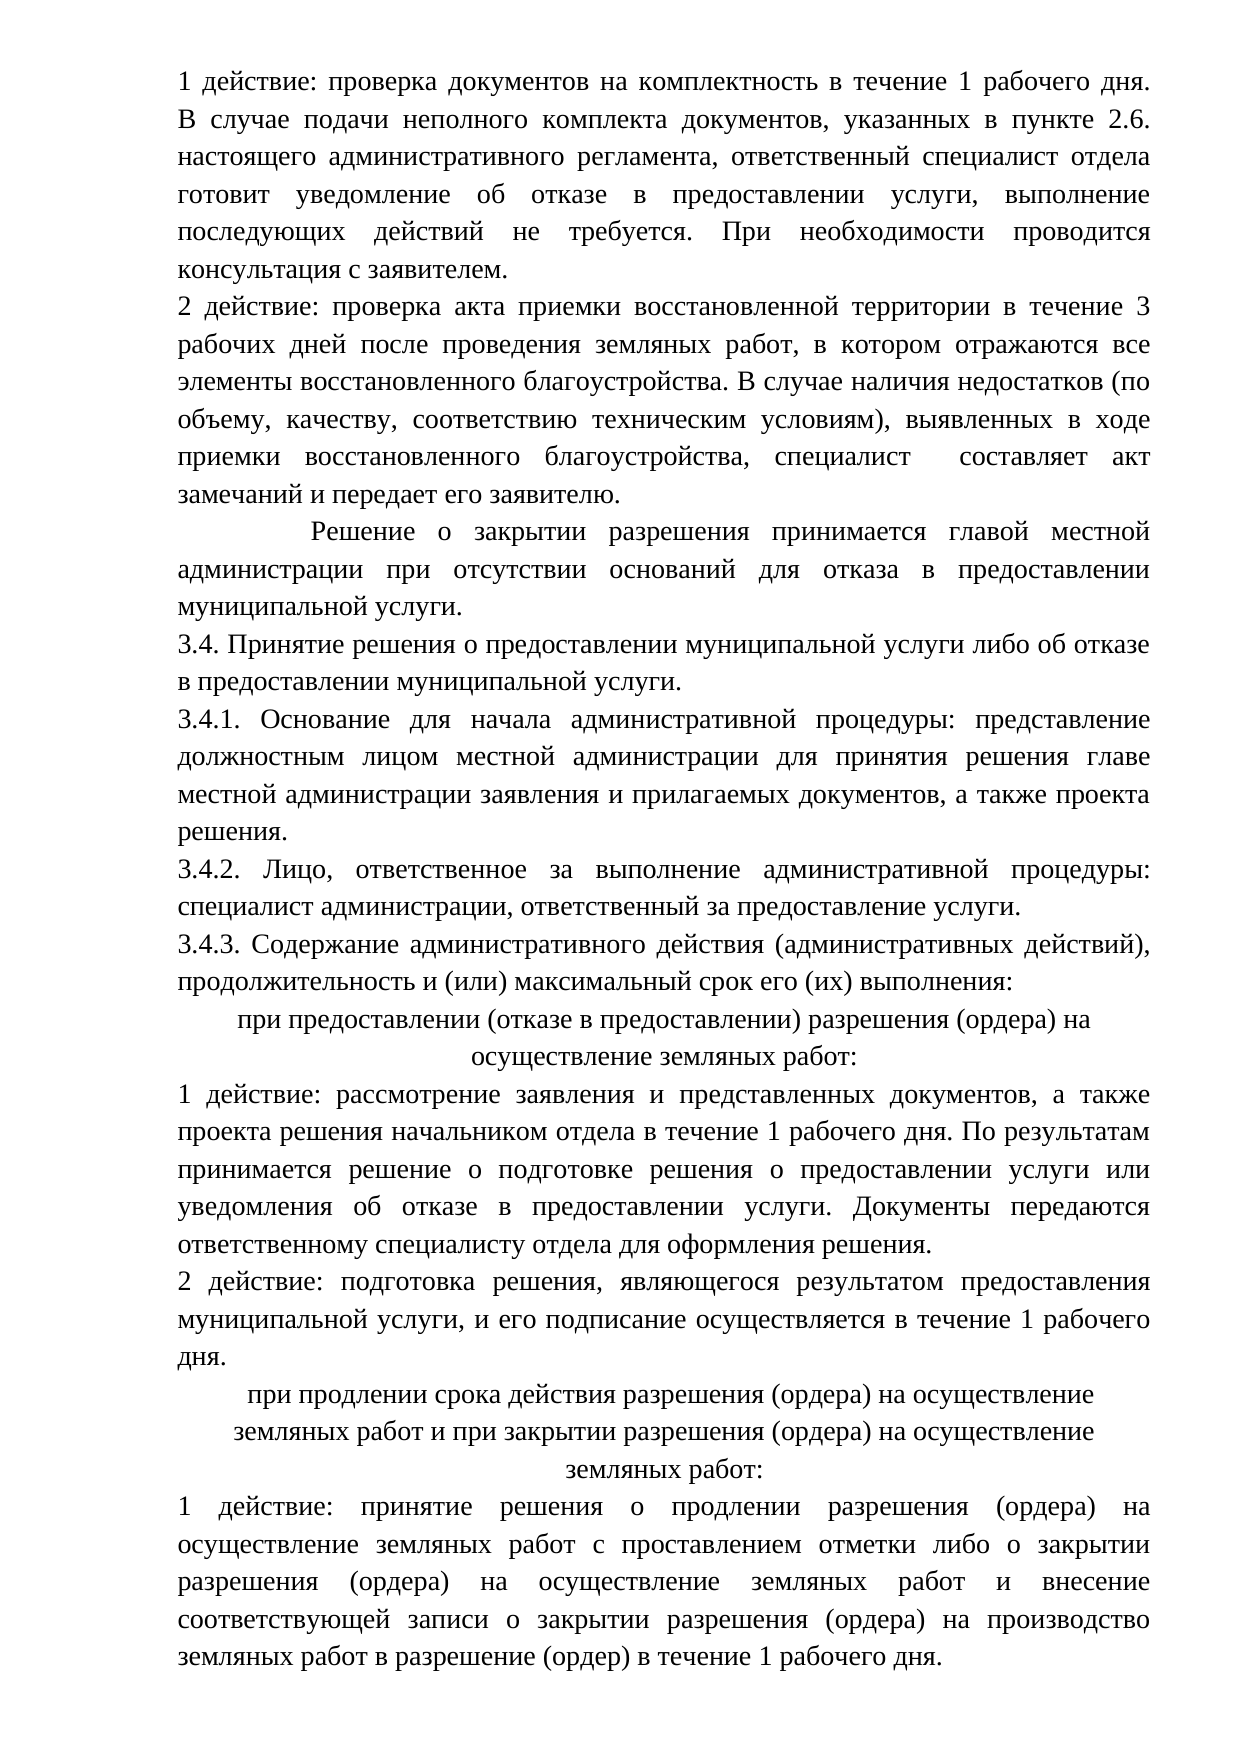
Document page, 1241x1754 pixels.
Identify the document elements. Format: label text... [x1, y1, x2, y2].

text 3.4.2. Лицо, ответственное за выполнение административной процедуры: специалист администрации, ответственный за предоставление услуги. [177, 847, 1152, 922]
text 2 действие: подготовка решения, являющегося результатом предоставления муниципальной услуги, и его подписание осуществляется в течение 1 рабочего дня. [177, 1259, 1152, 1372]
text при предоставлении (отказе в предоставлении) разрешения (ордера) на осуществление земляных работ: [177, 997, 1152, 1072]
text 3.4.1. Основание для начала административной процедуры: представление должностным лицом местной администрации для принятия решения главе местной администрации заявления и прилагаемых документов, а также проекта решения. [177, 697, 1152, 847]
text Решение о закрытии разрешения принимается главой местной администрации при отсутствии оснований для отказа в предоставлении муниципальной услуги. [177, 509, 1152, 622]
text 3.4.3. Содержание административного действия (административных действий), продолжительность и (или) максимальный срок его (их) выполнения: [177, 922, 1152, 997]
text 1 действие: рассмотрение заявления и представленных документов, а также проекта решения начальником отдела в течение 1 рабочего дня. По результатам принимается решение о подготовке решения о предоставлении услуги или уведомления об отказе в предоставлении услуги. Документы передаются ответственному специалисту отдела для оформления решения. [177, 1072, 1152, 1259]
text 1 действие: проверка документов на комплектность в течение 1 рабочего дня. В случае подачи неполного комплекта документов, указанных в пункте 2.6. настоящего административного регламента, ответственный специалист отдела готовит уведомление об отказе в предоставлении услуги, выполнение последующих действий не требуется. При необходимости проводится консультация с заявителем. [177, 59, 1152, 284]
text 3.4. Принятие решения о предоставлении муниципальной услуги либо об отказе в предоставлении муниципальной услуги. [177, 622, 1152, 697]
text при продлении срока действия разрешения (ордера) на осуществление земляных работ и при закрытии разрешения (ордера) на осуществление земляных работ: [177, 1372, 1152, 1484]
text 2 действие: проверка акта приемки восстановленной территории в течение 3 рабочих дней после проведения земляных работ, в котором отражаются все элементы восстановленного благоустройства. В случае наличия недостатков (по объему, качеству, соответствию техническим условиям), выявленных в ходе приемки восстановленного благоустройства, специалист составляет акт замечаний и передает его заявителю. [177, 284, 1152, 509]
text 1 действие: принятие решения о продлении разрешения (ордера) на осуществление земляных работ с проставлением отметки либо о закрытии разрешения (ордера) на осуществление земляных работ и внесение соответствующей записи о закрытии разрешения (ордера) на производство земляных работ в разрешение (ордер) в течение 1 рабочего дня. [177, 1484, 1152, 1672]
